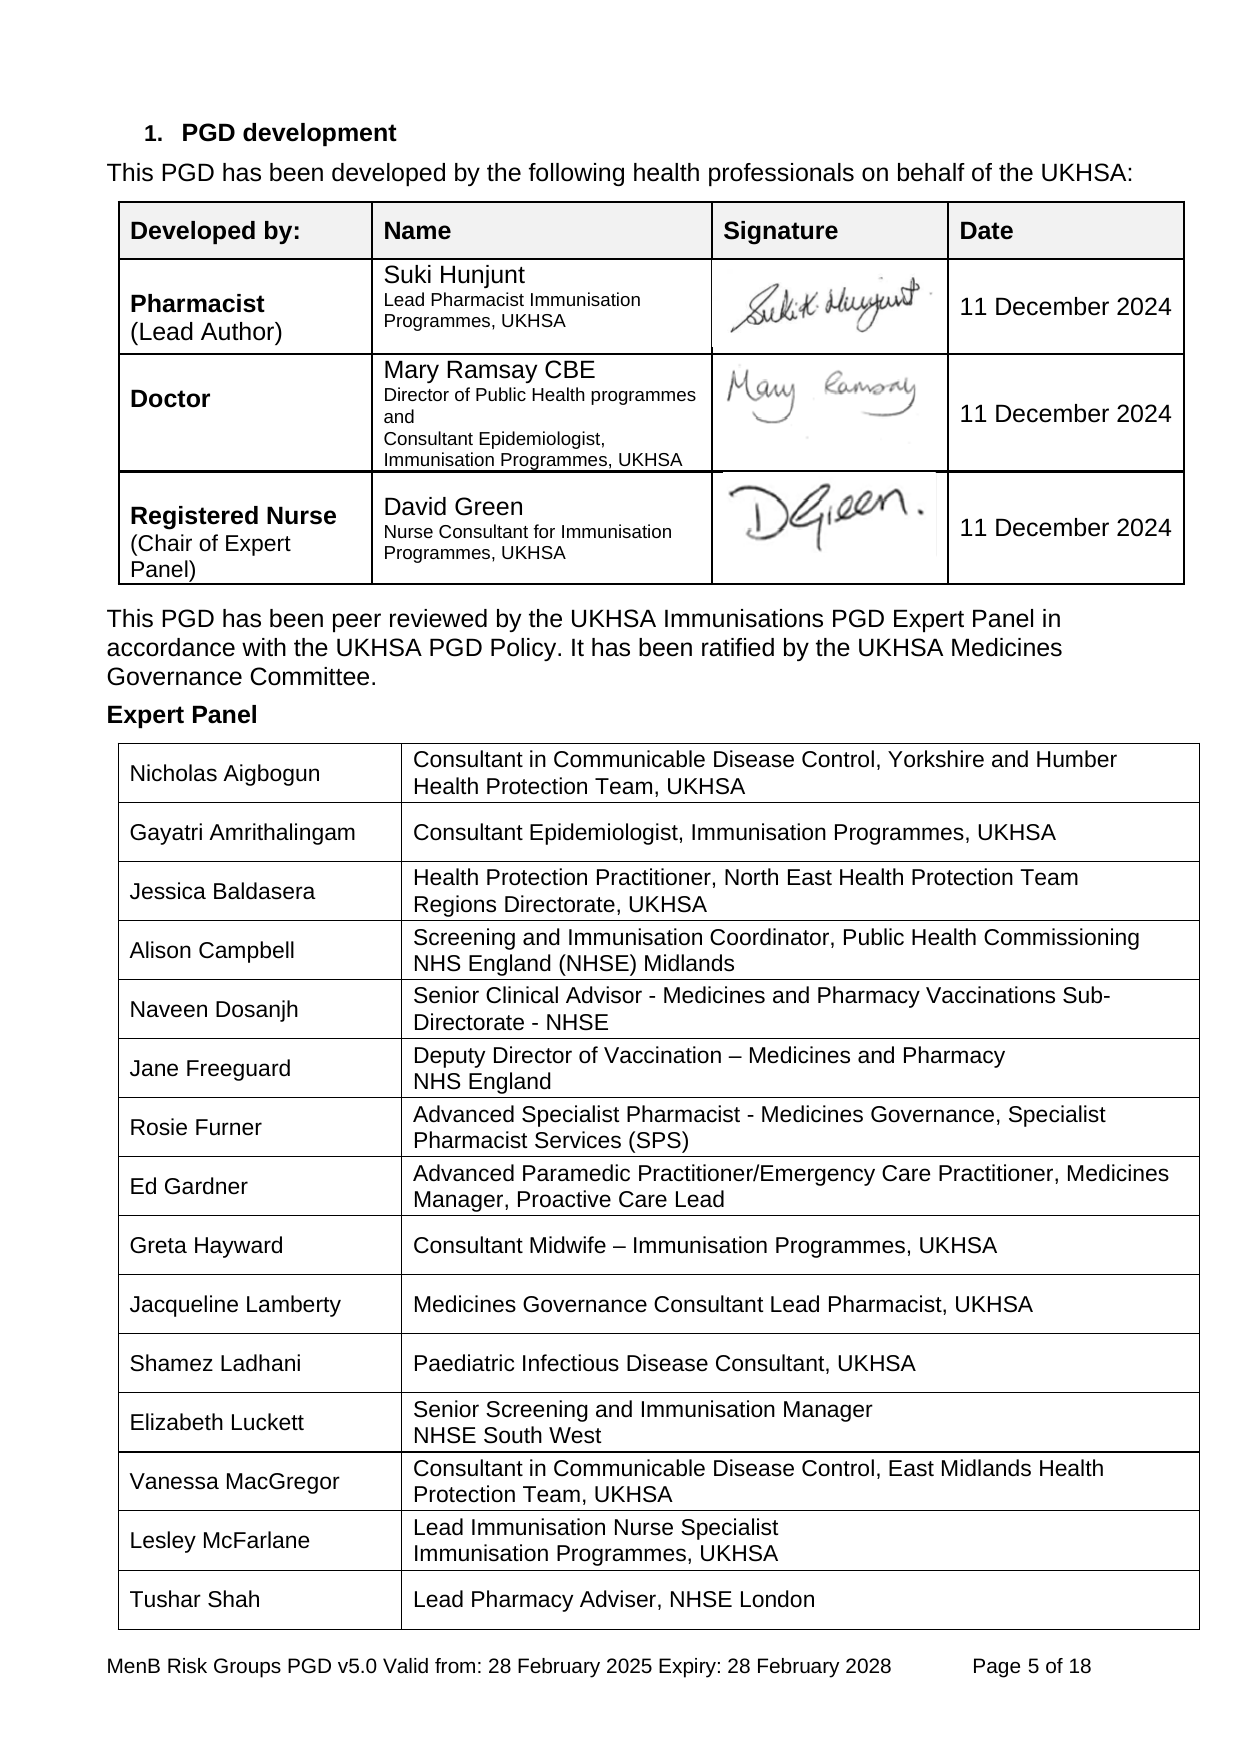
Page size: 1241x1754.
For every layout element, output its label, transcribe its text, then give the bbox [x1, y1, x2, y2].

table_cell [713, 473, 947, 583]
table_cell Tushar Shah [119, 1571, 401, 1628]
table_cell Mary Ramsay CBE Director of Public Health programmes and Consultant Epidemiologist, Immunisation Programmes, UKHSA [373, 355, 711, 470]
table_cell Vanessa MacGregor [119, 1453, 401, 1510]
table_cell Suki Hunjunt Lead Pharmacist Immunisation Programmes, UKHSA [373, 260, 711, 353]
list PGD development [144, 118, 1152, 147]
table_cell Paediatric Infectious Disease Consultant, UKHSA [402, 1334, 1199, 1392]
table_cell Deputy Director of Vaccination – Medicines and Pharmacy NHS England [402, 1039, 1199, 1097]
table_cell Health Protection Practitioner, North East Health Protection Team Regions Directorate, UKHSA [402, 862, 1199, 920]
table_header Date [949, 203, 1183, 258]
table_cell David Green Nurse Consultant for Immunisation Programmes, UKHSA [373, 473, 711, 583]
table_header Consultant in Communicable Disease Control, Yorkshire and Humber Health Protection Team, UKHSA [402, 744, 1199, 802]
table_cell Elizabeth Luckett [119, 1393, 401, 1451]
table_cell 11 December 2024 [949, 355, 1183, 470]
table_cell Gayatri Amrithalingam [119, 803, 401, 861]
table_cell 11 December 2024 [949, 473, 1183, 583]
table_cell Pharmacist (Lead Author) [120, 260, 371, 353]
picture [723, 355, 937, 444]
table_cell Medicines Governance Consultant Lead Pharmacist, UKHSA [402, 1275, 1199, 1333]
table_cell Rosie Furner [119, 1098, 401, 1156]
table_header Nicholas Aigbogun [119, 744, 401, 802]
text Expert Panel [106, 700, 1152, 729]
table_cell Alison Campbell [119, 921, 401, 979]
table_cell Advanced Specialist Pharmacist - Medicines Governance, Specialist Pharmacist Services (SPS) [402, 1098, 1199, 1156]
table_cell Advanced Paramedic Practitioner/Emergency Care Practitioner, Medicines Manager, Proactive Care Lead [402, 1157, 1199, 1215]
table_cell [713, 355, 947, 470]
table_cell Registered Nurse (Chair of Expert Panel) [120, 473, 371, 583]
table_cell Lesley McFarlane [119, 1511, 401, 1569]
text This PGD has been developed by the following health professionals on behalf of the UKHSA: [106, 158, 1152, 187]
table_cell Consultant Epidemiologist, Immunisation Programmes, UKHSA [402, 803, 1199, 861]
table_cell Screening and Immunisation Coordinator, Public Health Commissioning NHS England (NHSE) Midlands [402, 921, 1199, 979]
table_cell Doctor [120, 355, 371, 470]
table_cell Senior Screening and Immunisation Manager NHSE South West [402, 1393, 1199, 1451]
text This PGD has been peer reviewed by the UKHSA Immunisations PGD Expert Panel in accordance with the UKHSA PGD Policy. It has been ratified by the UKHSA Medicines Governance Committee. [106, 604, 1152, 690]
table_header Developed by: [120, 203, 371, 258]
table_cell Senior Clinical Advisor - Medicines and Pharmacy Vaccinations Sub-Directorate - NHSE [402, 980, 1199, 1038]
table_cell Ed Gardner [119, 1157, 401, 1215]
table_cell Shamez Ladhani [119, 1334, 401, 1392]
table_cell Consultant in Communicable Disease Control, East Midlands Health Protection Team, UKHSA [402, 1453, 1199, 1510]
table_cell 11 December 2024 [949, 260, 1183, 353]
table_header Signature [713, 203, 947, 258]
table_cell Jessica Baldasera [119, 862, 401, 920]
table_cell Lead Immunisation Nurse Specialist Immunisation Programmes, UKHSA [402, 1511, 1199, 1569]
table_cell Jane Freeguard [119, 1039, 401, 1097]
table_cell Consultant Midwife – Immunisation Programmes, UKHSA [402, 1216, 1199, 1274]
table_cell Greta Hayward [119, 1216, 401, 1274]
table_cell Lead Pharmacy Adviser, NHSE London [402, 1571, 1199, 1628]
picture [723, 472, 937, 559]
table_header Name [373, 203, 711, 258]
picture [711, 260, 945, 347]
table_cell Naveen Dosanjh [119, 980, 401, 1038]
table_cell Jacqueline Lamberty [119, 1275, 401, 1333]
table_cell [713, 260, 947, 353]
